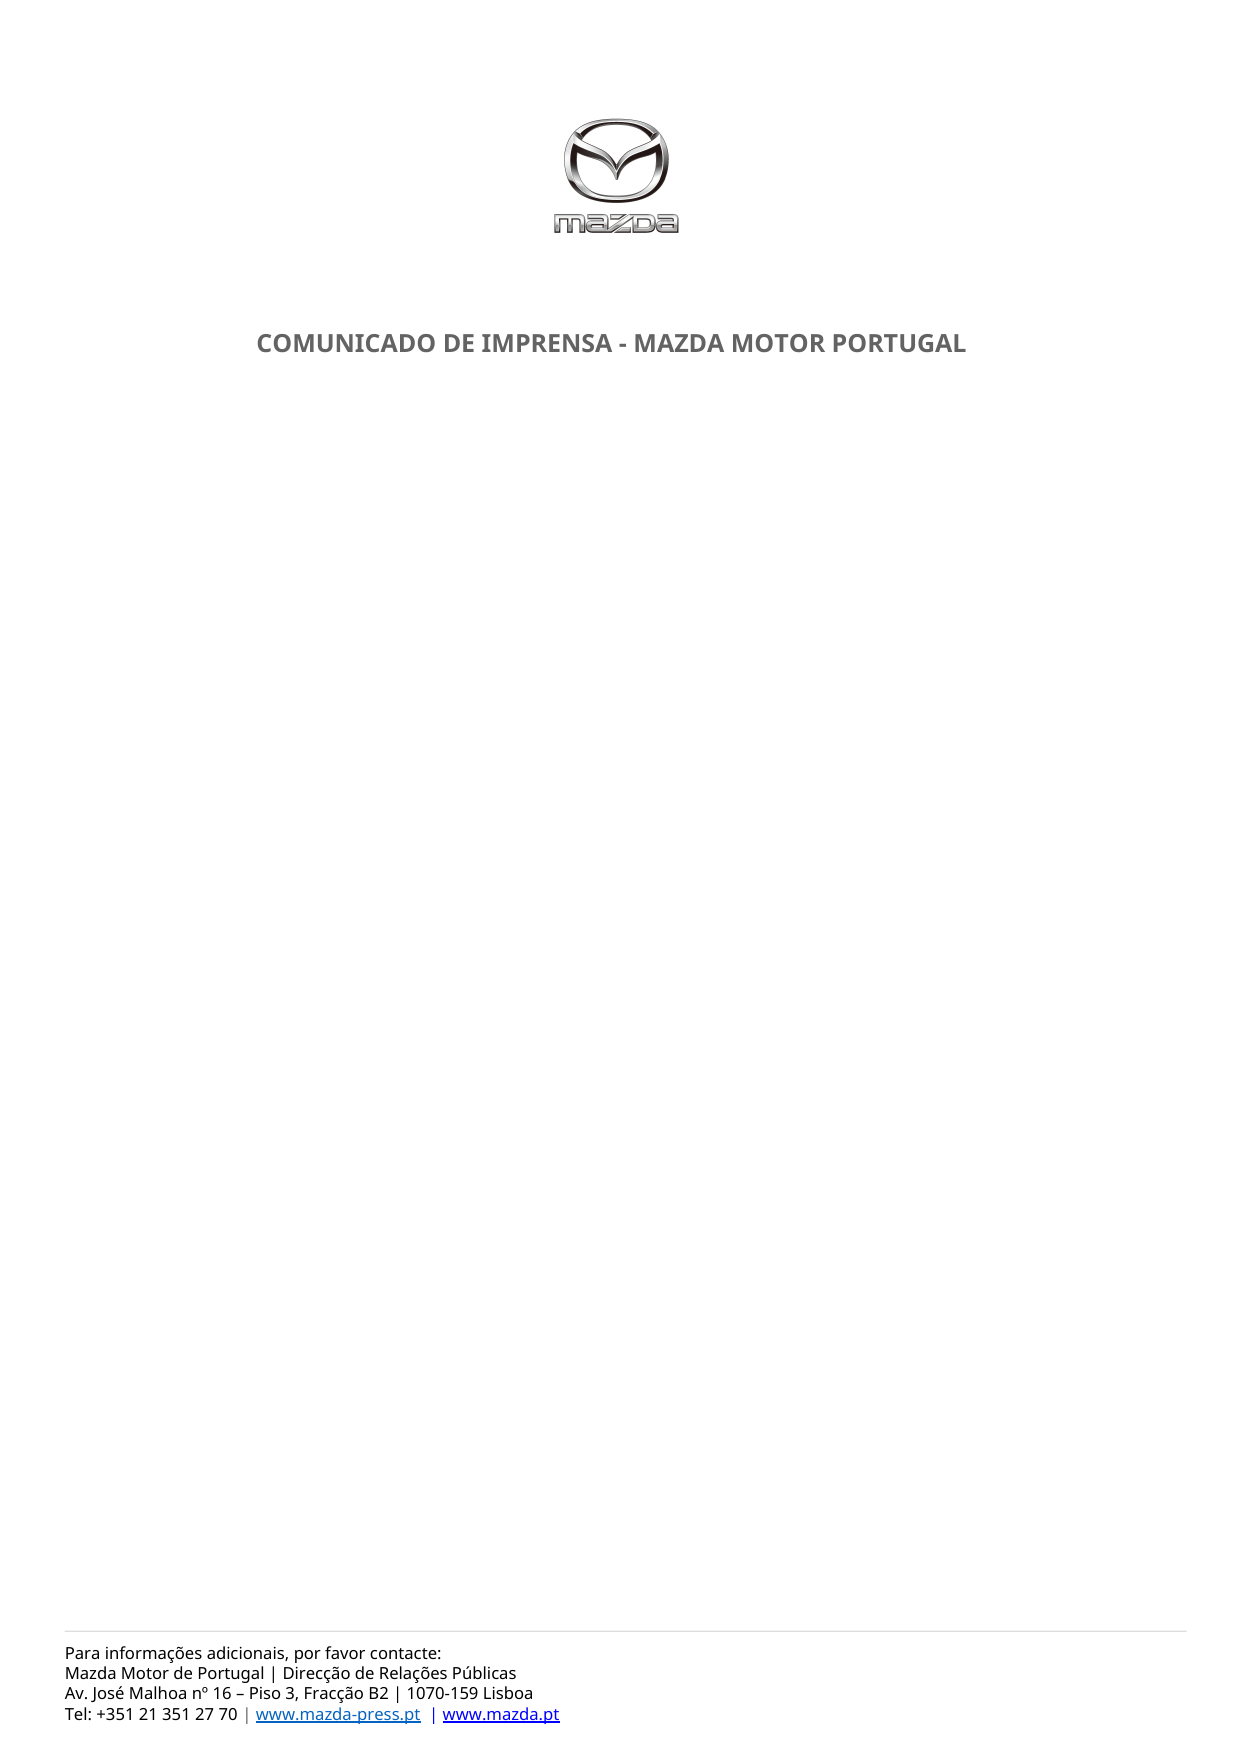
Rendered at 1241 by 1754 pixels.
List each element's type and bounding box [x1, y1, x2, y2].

picture [0, 0, 1237, 356]
